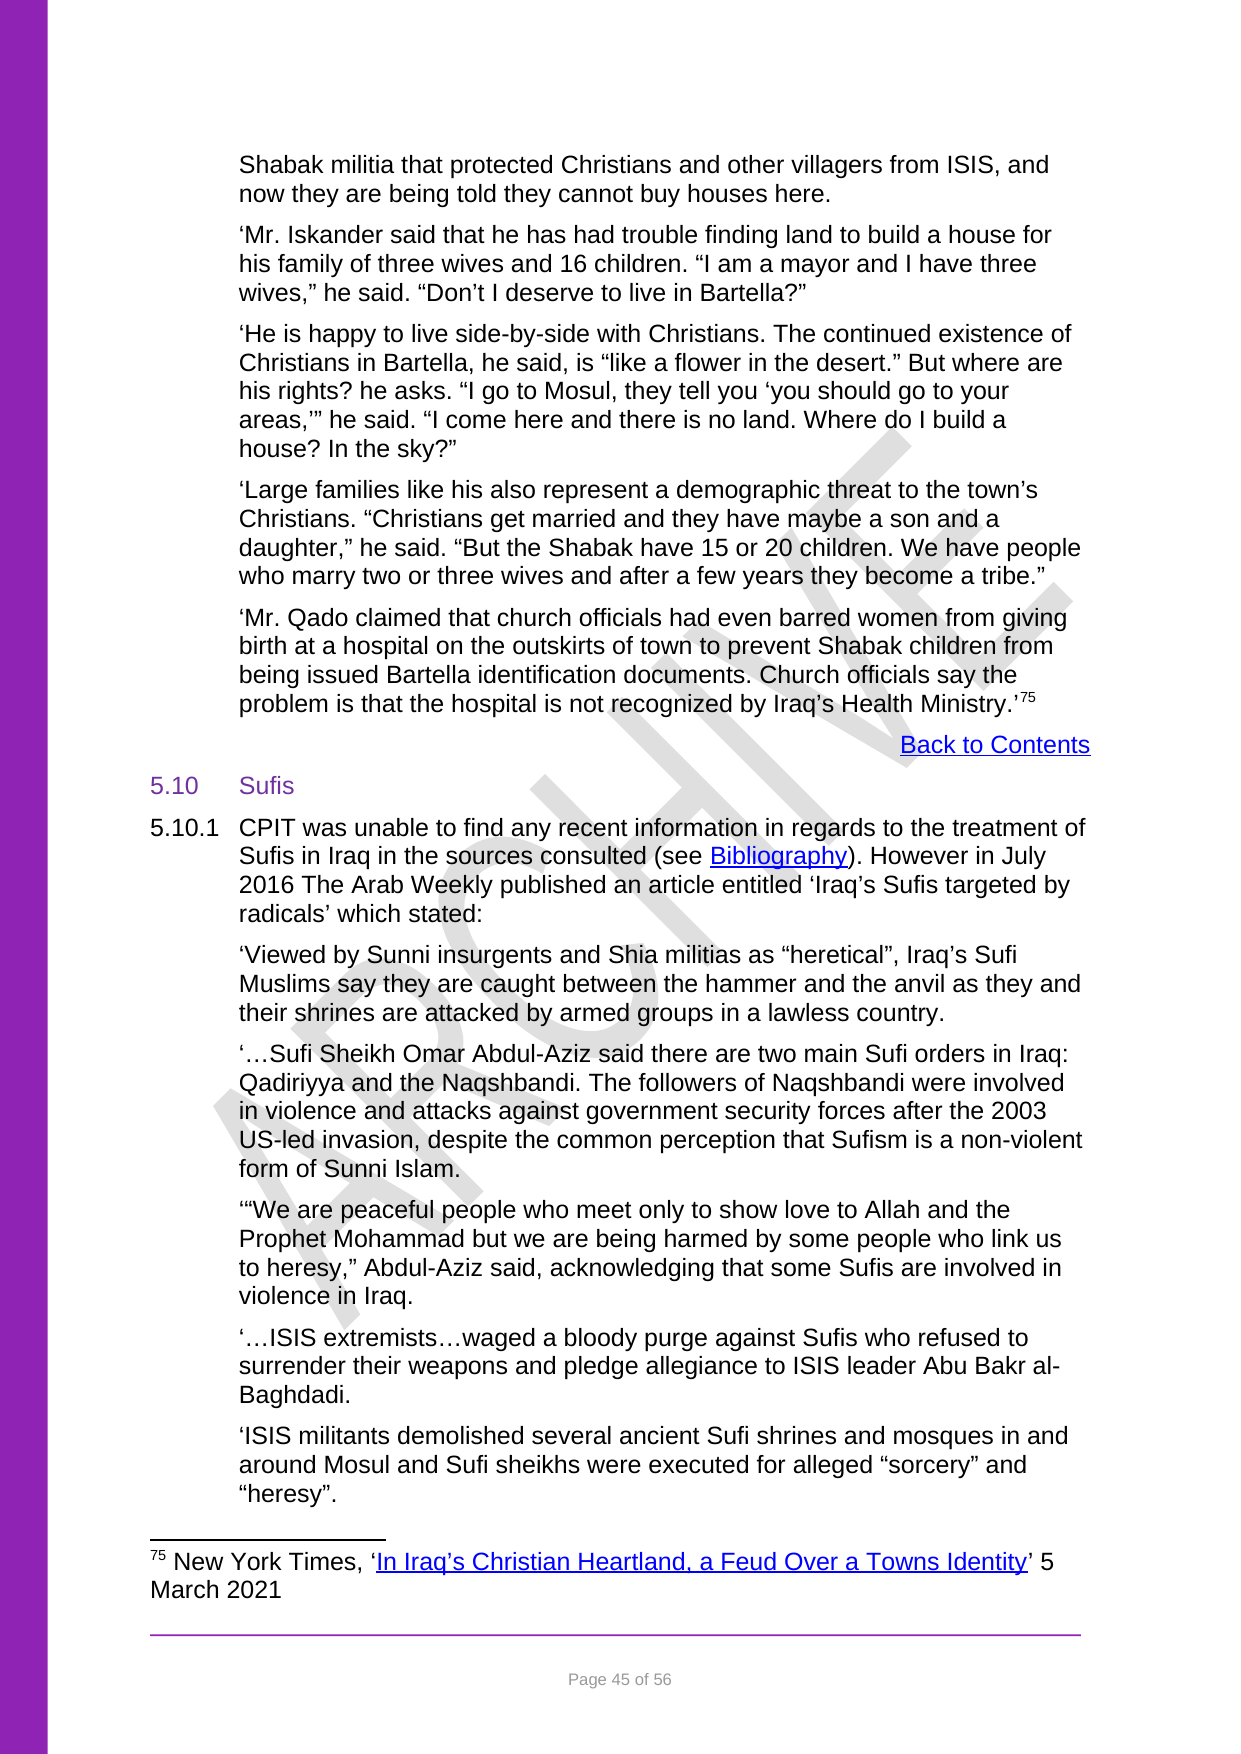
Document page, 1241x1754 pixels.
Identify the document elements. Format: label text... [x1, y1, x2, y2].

list ‘Mr. Qado claimed that church officials had even barred women from giving birth at a hospital on the outskirts of town to prevent Shabak children from being issued Bartella identification documents. Church officials say the problem is that the hospital is not recognized by Iraq’s Health Ministry.’ [239, 602, 1090, 717]
list ‘Mr. Iskander said that he has had trouble finding land to build a house for his family of three wives and 16 children. “I am a mayor and I have three wives,” he said. “Don’t I deserve to live in Bartella?” [239, 220, 1090, 306]
list ‘He is happy to live side-by-side with Christians. The continued existence of Christians in Bartella, he said, is “like a flower in the desert.” But where are his rights? he asks. “I go to Mosul, they tell you ‘you should go to your areas,’” he said. “I come here and there is no land. Where do I build a house? In the sky?” [239, 319, 1090, 462]
list CPIT was unable to find any recent information in regards to the treatment of Sufis in Iraq in the sources consulted (see Bibliography). However in July 2016 The Arab Weekly published an article entitled ‘Iraq’s Sufis targeted by radicals’ which stated: [150, 812, 1090, 927]
list ‘…ISIS extremists…waged a bloody purge against Sufis who refused to surrender their weapons and pledge allegiance to ISIS leader Abu Bakr al-Baghdadi. [239, 1322, 1090, 1409]
list ‘Large families like his also represent a demographic threat to the town’s Christians. “Christians get married and they have maybe a son and a daughter,” he said. “But the Shabak have 15 or 20 children. We have people who marry two or three wives and after a few years they become a tribe.” [239, 475, 1090, 590]
subtitle Sufis [150, 771, 1090, 800]
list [239, 150, 1090, 207]
list ‘“We are peaceful people who meet only to show love to Allah and the Prophet Mohammad but we are being harmed by some people who link us to heresy,” Abdul-Aziz said, acknowledging that some Sufis are involved in violence in Iraq. [239, 1195, 1090, 1310]
list Back to Contents [239, 730, 1090, 759]
list ‘Viewed by Sunni insurgents and Shia militias as “heretical”, Iraq’s Sufi Muslims say they are caught between the hammer and the anvil as they and their shrines are attacked by armed groups in a lawless country. [239, 940, 1090, 1026]
list ‘ISIS militants demolished several ancient Sufi shrines and mosques in and around Mosul and Sufi sheikhs were executed for alleged “sorcery” and “heresy”. [239, 1421, 1090, 1507]
list ‘…Sufi Sheikh Omar Abdul-Aziz said there are two main Sufi orders in Iraq: Qadiriyya and the Naqshbandi. The followers of Naqshbandi were involved in violence and attacks against government security forces after the 2003 US-led invasion, despite the common perception that Sufism is a non-violent form of Sunni Islam. [239, 1039, 1090, 1182]
